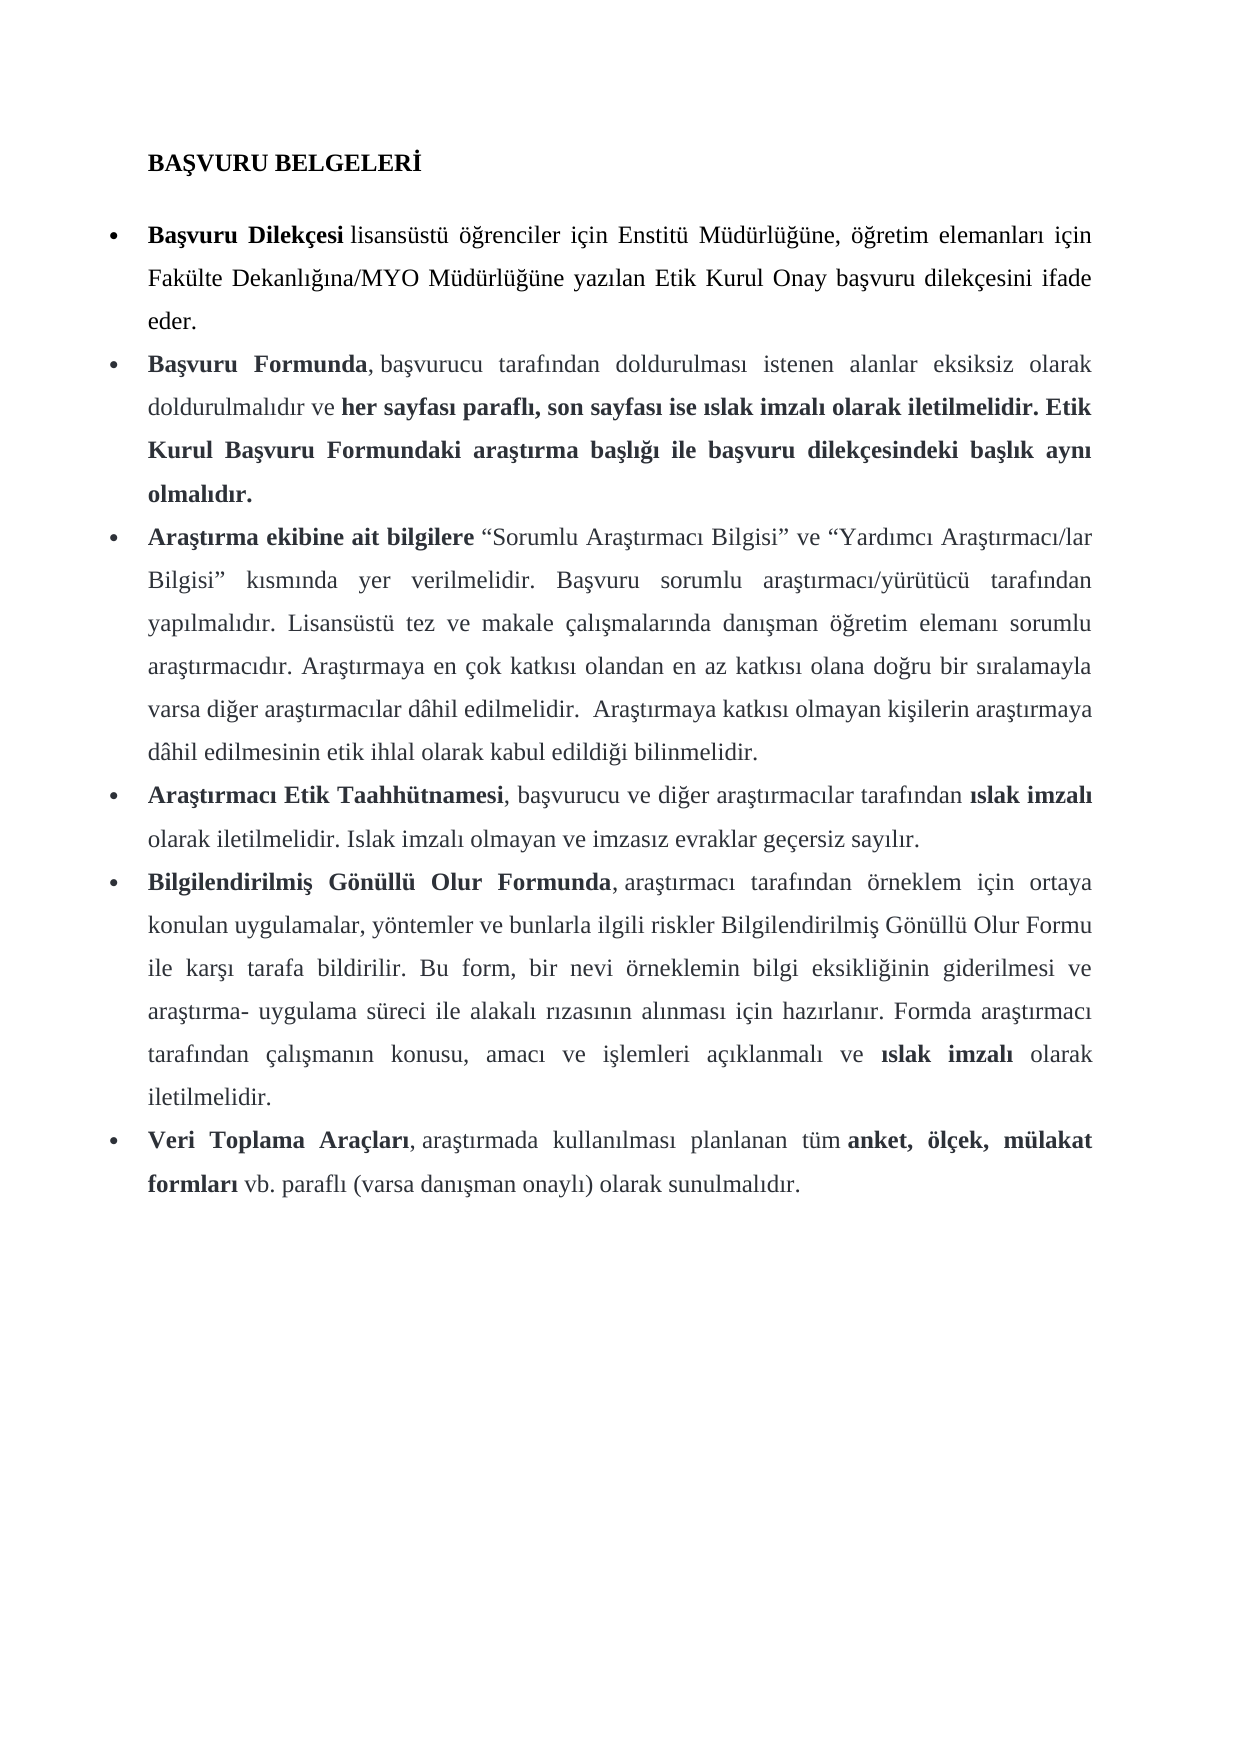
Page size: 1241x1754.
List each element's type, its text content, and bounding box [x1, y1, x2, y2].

list Bilgilendirilmiş Gönüllü Olur Formunda, araştırmacı tarafından örneklem için ortaya konulan uygulamalar, yöntemler ve bunlarla ilgili riskler Bilgilendirilmiş Gönüllü Olur Formu ile karşı tarafa bildirilir. Bu form, bir nevi örneklemin bilgi eksikliğinin giderilmesi ve araştırma- uygulama süreci ile alakalı rızasının alınması için hazırlanır. Formda araştırmacı tarafından çalışmanın konusu, amacı ve işlemleri açıklanmalı ve ıslak imzalı olarak iletilmelidir. [110, 867, 1093, 1111]
text BAŞVURU BELGELERİ [148, 148, 1093, 176]
list Araştırmacı Etik Taahhütnamesi, başvurucu ve diğer araştırmacılar tarafından ıslak imzalı olarak iletilmelidir. Islak imzalı olmayan ve imzasız evraklar geçersiz sayılır. [110, 781, 1093, 852]
list Araştırma ekibine ait bilgilere “Sorumlu Araştırmacı Bilgisi” ve “Yardımcı Araştırmacı/lar Bilgisi” kısmında yer verilmelidir. Başvuru sorumlu araştırmacı/yürütücü tarafından yapılmalıdır. Lisansüstü tez ve makale çalışmalarında danışman öğretim elemanı sorumlu araştırmacıdır. Araştırmaya en çok katkısı olandan en az katkısı olana doğru bir sıralamayla varsa diğer araştırmacılar dâhil edilmelidir. Araştırmaya katkısı olmayan kişilerin araştırmaya dâhil edilmesinin etik ihlal olarak kabul edildiği bilinmelidir. [110, 522, 1093, 766]
list Başvuru Formunda, başvurucu tarafından doldurulması istenen alanlar eksiksiz olarak doldurulmalıdır ve her sayfası paraflı, son sayfası ise ıslak imzalı olarak iletilmelidir. Etik Kurul Başvuru Formundaki araştırma başlığı ile başvuru dilekçesindeki başlık aynı olmalıdır. [110, 349, 1093, 507]
list Veri Toplama Araçları, araştırmada kullanılması planlanan tüm anket, ölçek, mülakat formları vb. paraflı (varsa danışman onaylı) olarak sunulmalıdır. [110, 1126, 1093, 1197]
list Başvuru Dilekçesi lisansüstü öğrenciler için Enstitü Müdürlüğüne, öğretim elemanları için Fakülte Dekanlığına/MYO Müdürlüğüne yazılan Etik Kurul Onay başvuru dilekçesini ifade eder. [110, 220, 1093, 335]
